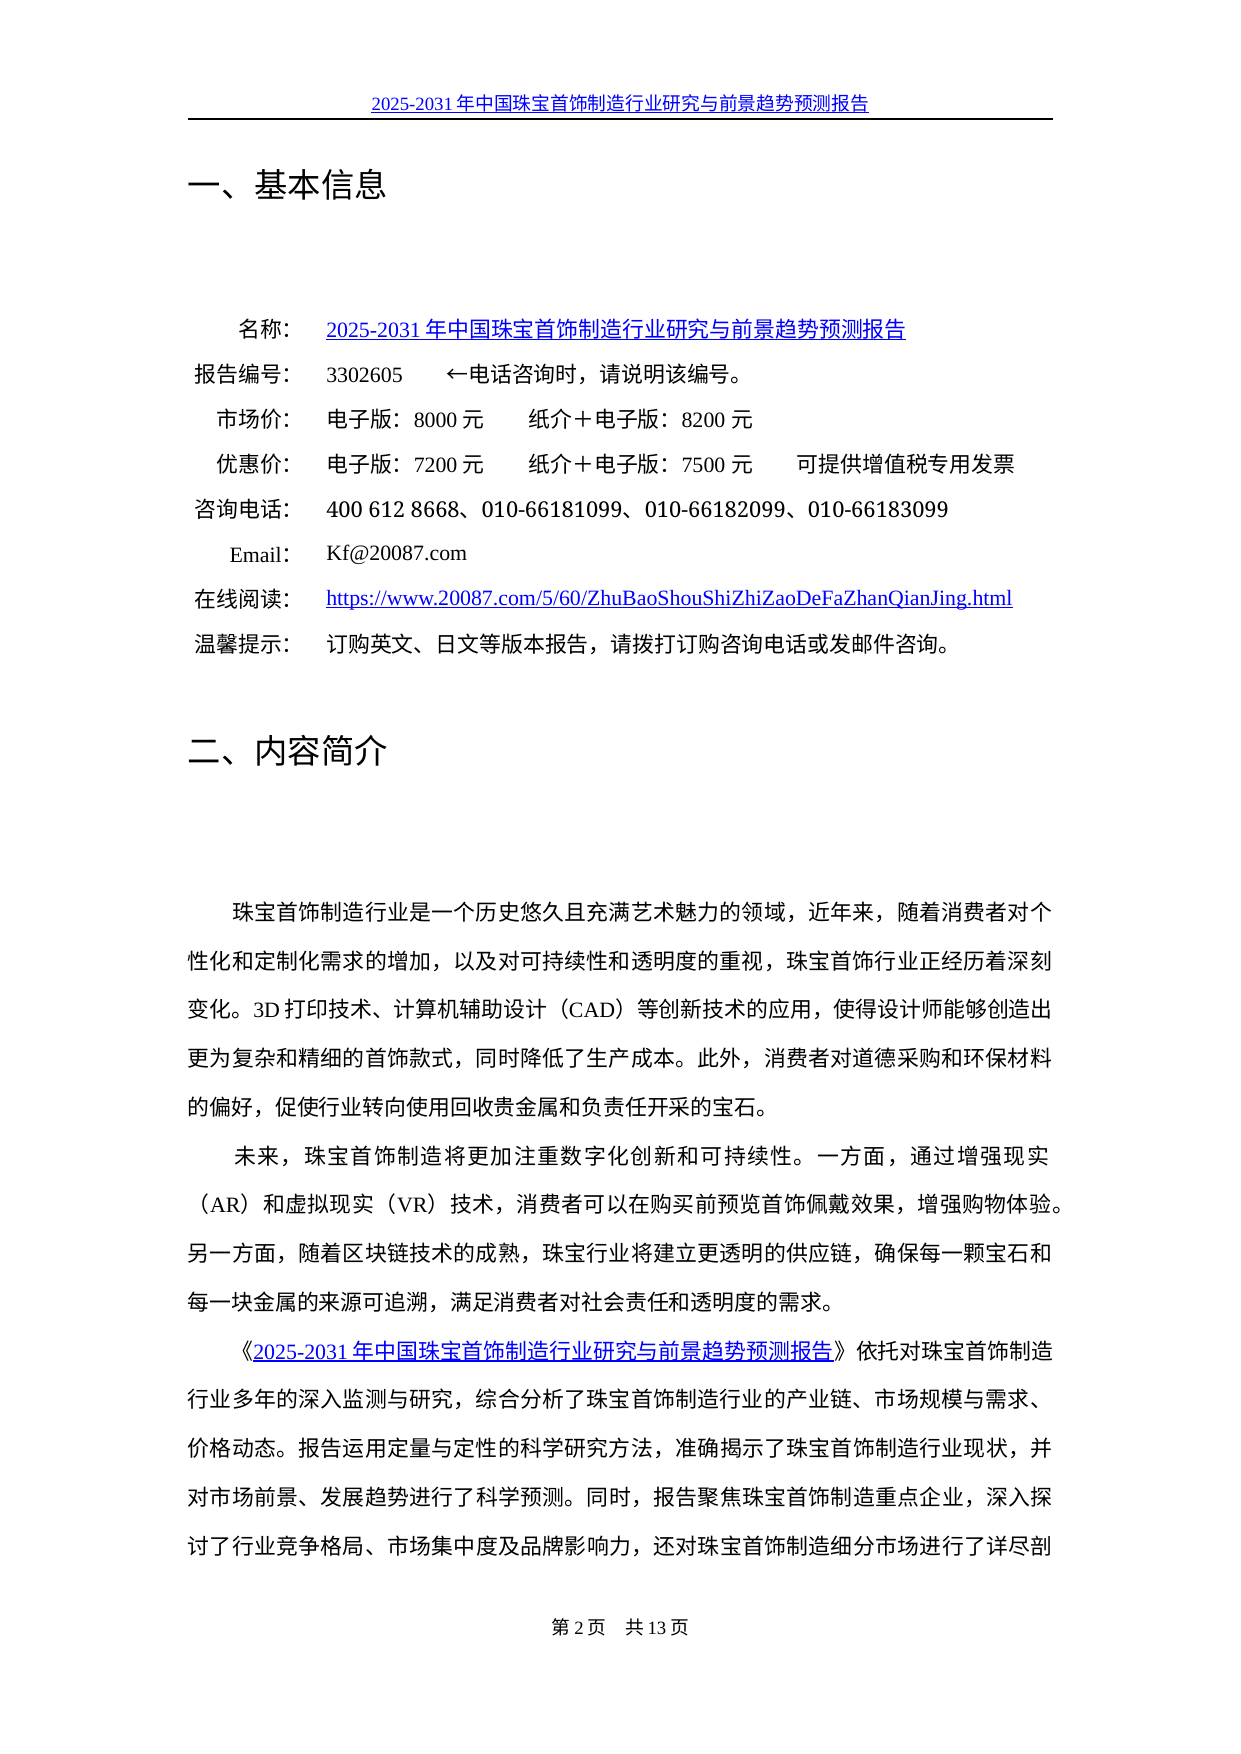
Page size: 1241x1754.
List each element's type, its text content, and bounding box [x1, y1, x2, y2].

table_cell Email： [167, 537, 315, 582]
table_cell 3302605 ←电话咨询时，请说明该编号。 [315, 357, 1073, 402]
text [187, 894, 1053, 1561]
title 二、内容简介 [187, 717, 1053, 782]
table_header 名称： [167, 312, 315, 357]
table_cell 电子版：8000 元 纸介＋电子版：8200 元 [315, 402, 1073, 447]
table_cell 咨询电话： [167, 492, 315, 537]
table_header 2025-2031年中国珠宝首饰制造行业研究与前景趋势预测报告 [315, 312, 1073, 357]
table_cell 电子版：7200 元 纸介＋电子版：7500 元 可提供增值税专用发票 [315, 447, 1073, 492]
table_cell Kf@20087.com [315, 537, 1073, 582]
table_cell 温馨提示： [167, 627, 315, 672]
table_cell 市场价： [167, 402, 315, 447]
title 一、基本信息 [187, 150, 1053, 215]
table_cell 报告编号： [167, 357, 315, 402]
table_cell 400 612 8668、010-66181099、010-66182099、010-66183099 [315, 492, 1073, 537]
table_cell 在线阅读： [167, 582, 315, 627]
table_cell 优惠价： [167, 447, 315, 492]
table_cell 订购英文、日文等版本报告，请拨打订购咨询电话或发邮件咨询。 [315, 627, 1073, 672]
table_cell [315, 582, 1073, 627]
